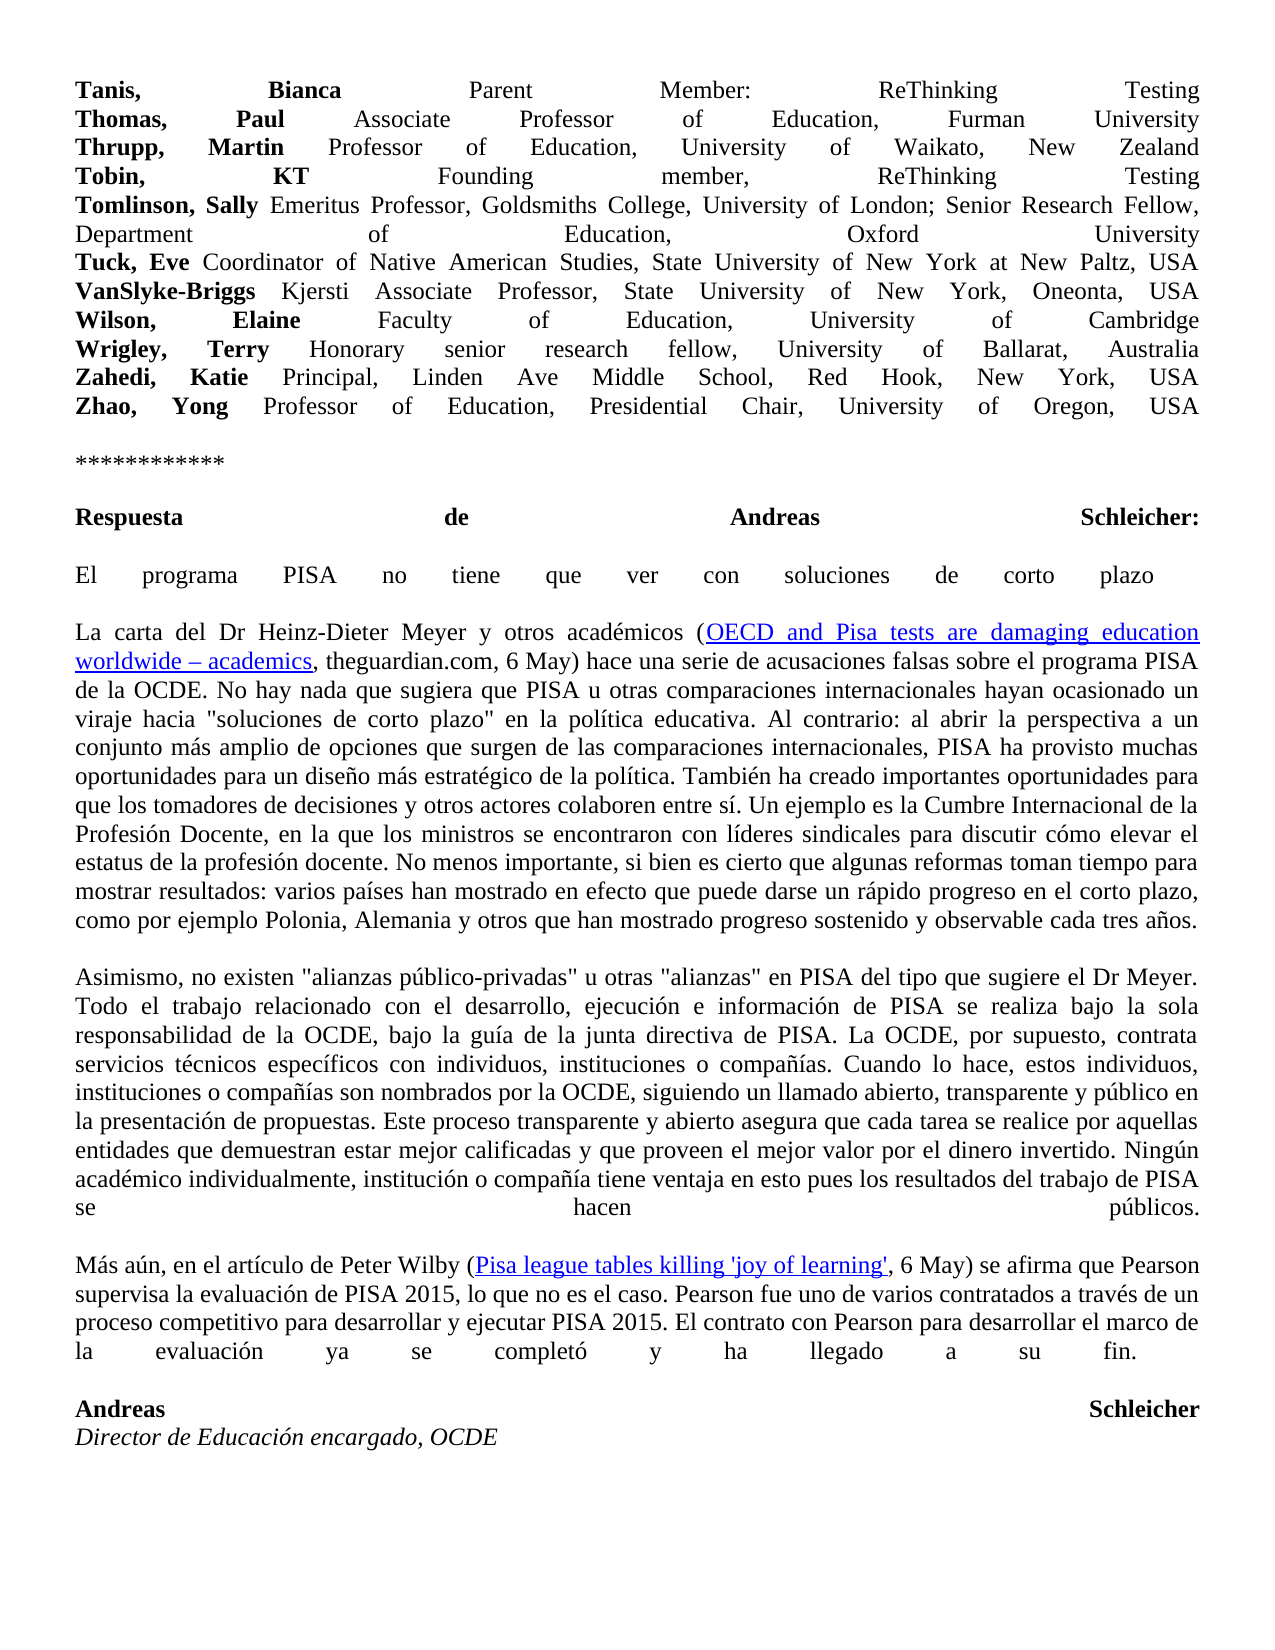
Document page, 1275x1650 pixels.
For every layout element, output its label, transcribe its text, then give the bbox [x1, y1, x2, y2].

text Respuesta de Andreas Schleicher: El programa PISA no tiene que ver con soluciones de corto plazo La carta del Dr Heinz-Dieter Meyer y otros académicos (OECD and Pisa tests are damaging education worldwide – academics, theguardian.com, 6 May) hace una serie de acusaciones falsas sobre el programa PISA de la OCDE. No hay nada que sugiera que PISA u otras comparaciones internacionales hayan ocasionado un viraje hacia "soluciones de corto plazo" en la política educativa. Al contrario: al abrir la perspectiva a un conjunto más amplio de opciones que surgen de las comparaciones internacionales, PISA ha provisto muchas oportunidades para un diseño más estratégico de la política. También ha creado importantes oportunidades para que los tomadores de decisiones y otros actores colaboren entre sí. Un ejemplo es la Cumbre Internacional de la Profesión Docente, en la que los ministros se encontraron con líderes sindicales para discutir cómo elevar el estatus de la profesión docente. No menos importante, si bien es cierto que algunas reformas toman tiempo para mostrar resultados: varios países han mostrado en efecto que puede darse un rápido progreso en el corto plazo, como por ejemplo Polonia, Alemania y otros que han mostrado progreso sostenido y observable cada tres años. Asimismo, no existen "alianzas público-privadas" u otras "alianzas" en PISA del tipo que sugiere el Dr Meyer. Todo el trabajo relacionado con el desarrollo, ejecución e información de PISA se realiza bajo la sola responsabilidad de la OCDE, bajo la guía de la junta directiva de PISA. La OCDE, por supuesto, contrata servicios técnicos específicos con individuos, instituciones o compañías. Cuando lo hace, estos individuos, instituciones o compañías son nombrados por la OCDE, siguiendo un llamado abierto, transparente y público en la presentación de propuestas. Este proceso transparente y abierto asegura que cada tarea se realice por aquellas entidades que demuestran estar mejor calificadas y que proveen el mejor valor por el dinero invertido. Ningún académico individualmente, institución o compañía tiene ventaja en esto pues los resultados del trabajo de PISA se hacen públicos. Más aún, en el artículo de Peter Wilby (Pisa league tables killing 'joy of learning', 6 May) se afirma que Pearson supervisa la evaluación de PISA 2015, lo que no es el caso. Pearson fue uno de varios contratados a través de un proceso competitivo para desarrollar y ejecutar PISA 2015. El contrato con Pearson para desarrollar el marco de la evaluación ya se completó y ha llegado a su fin. Andreas Schleicher Director de Educación encargado, OCDE [75, 502, 1200, 1451]
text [75, 75, 1200, 477]
